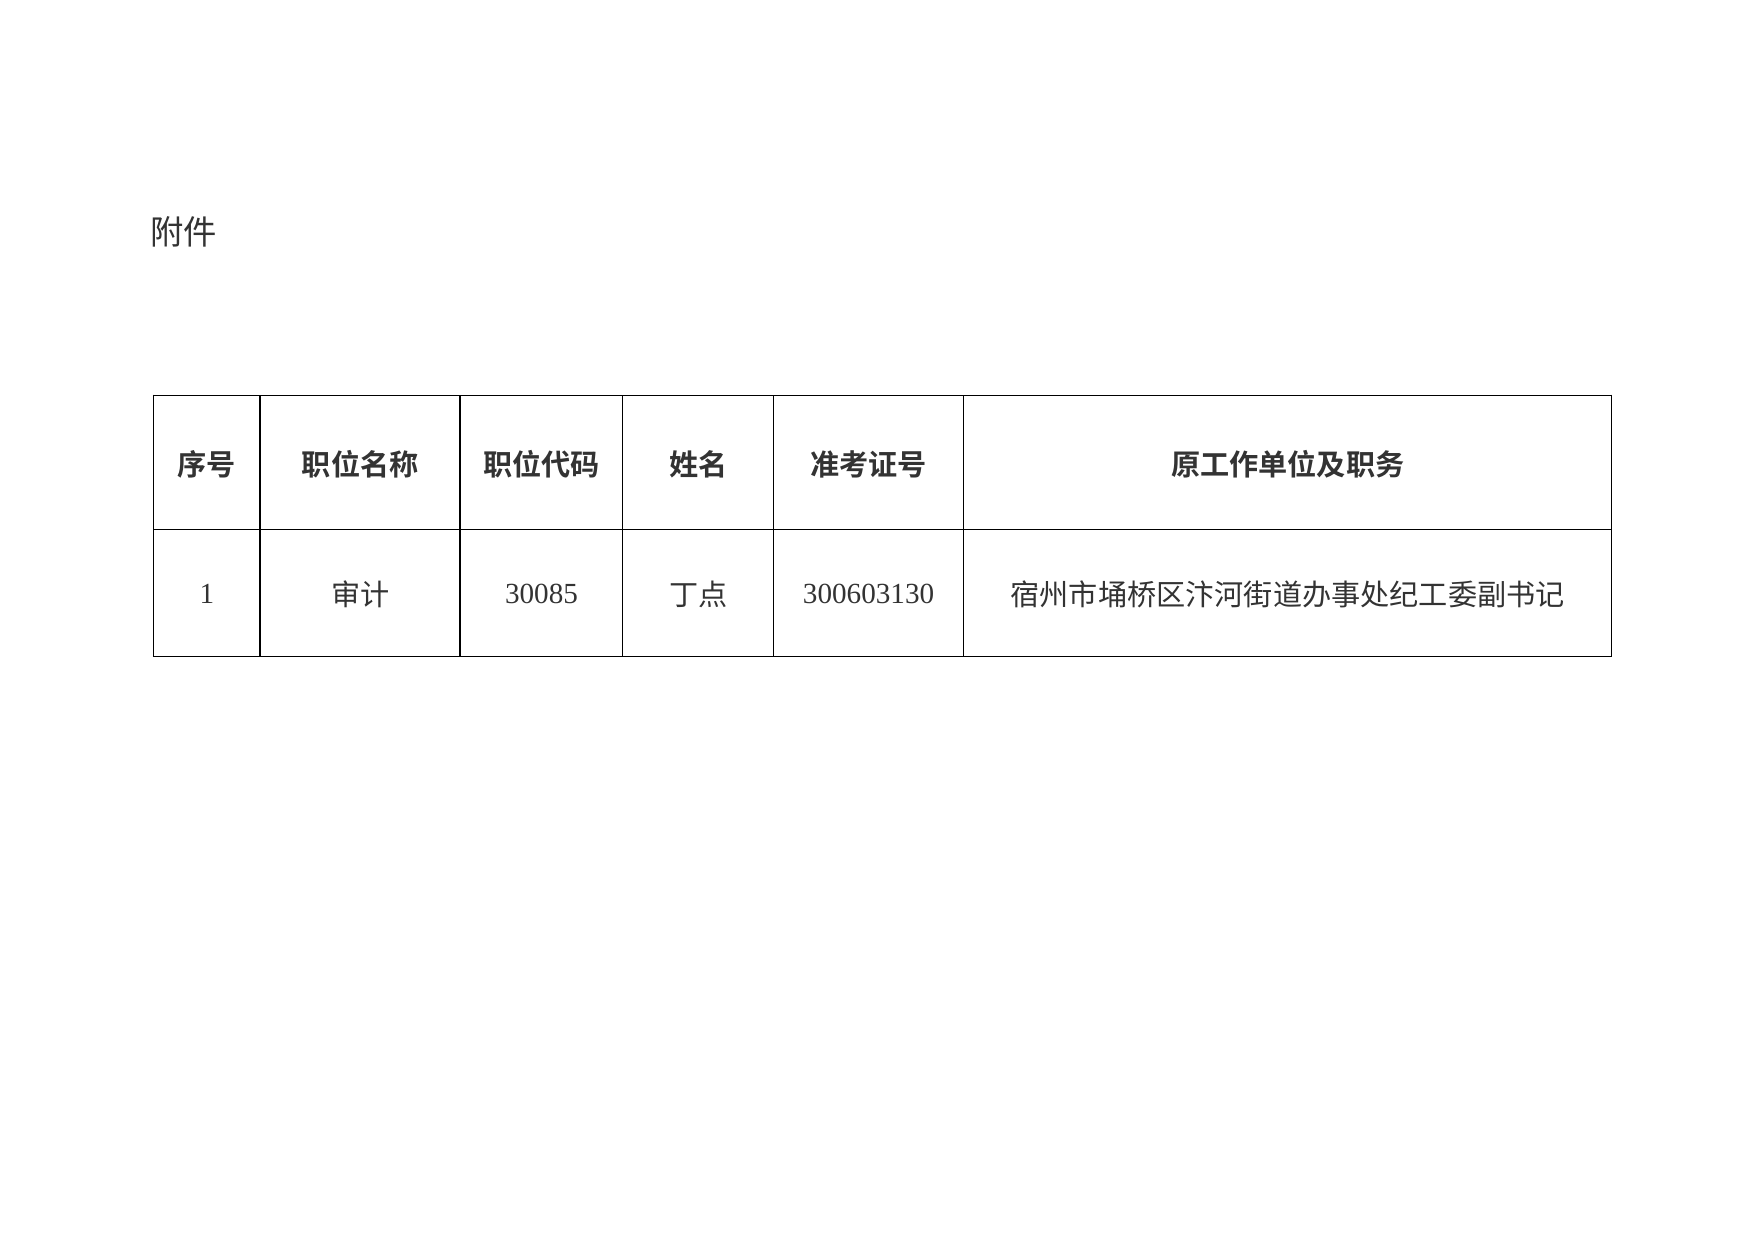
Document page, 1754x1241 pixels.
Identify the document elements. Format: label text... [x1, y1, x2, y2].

table_cell 1 [154, 530, 259, 656]
table_header 准考证号 [774, 396, 963, 529]
table_cell 宿州市埇桥区汴河街道办事处纪工委副书记 [964, 530, 1611, 656]
table_cell 丁点 [623, 530, 773, 656]
table_header 姓名 [623, 396, 773, 529]
text 附件 [150, 198, 1604, 263]
table_header 原工作单位及职务 [964, 396, 1611, 529]
table_cell 30085 [461, 530, 622, 656]
table_header 职位名称 [261, 396, 459, 529]
table_cell 审计 [261, 530, 459, 656]
table_cell 300603130 [774, 530, 963, 656]
table_header 序号 [154, 396, 259, 529]
table_header 职位代码 [461, 396, 622, 529]
